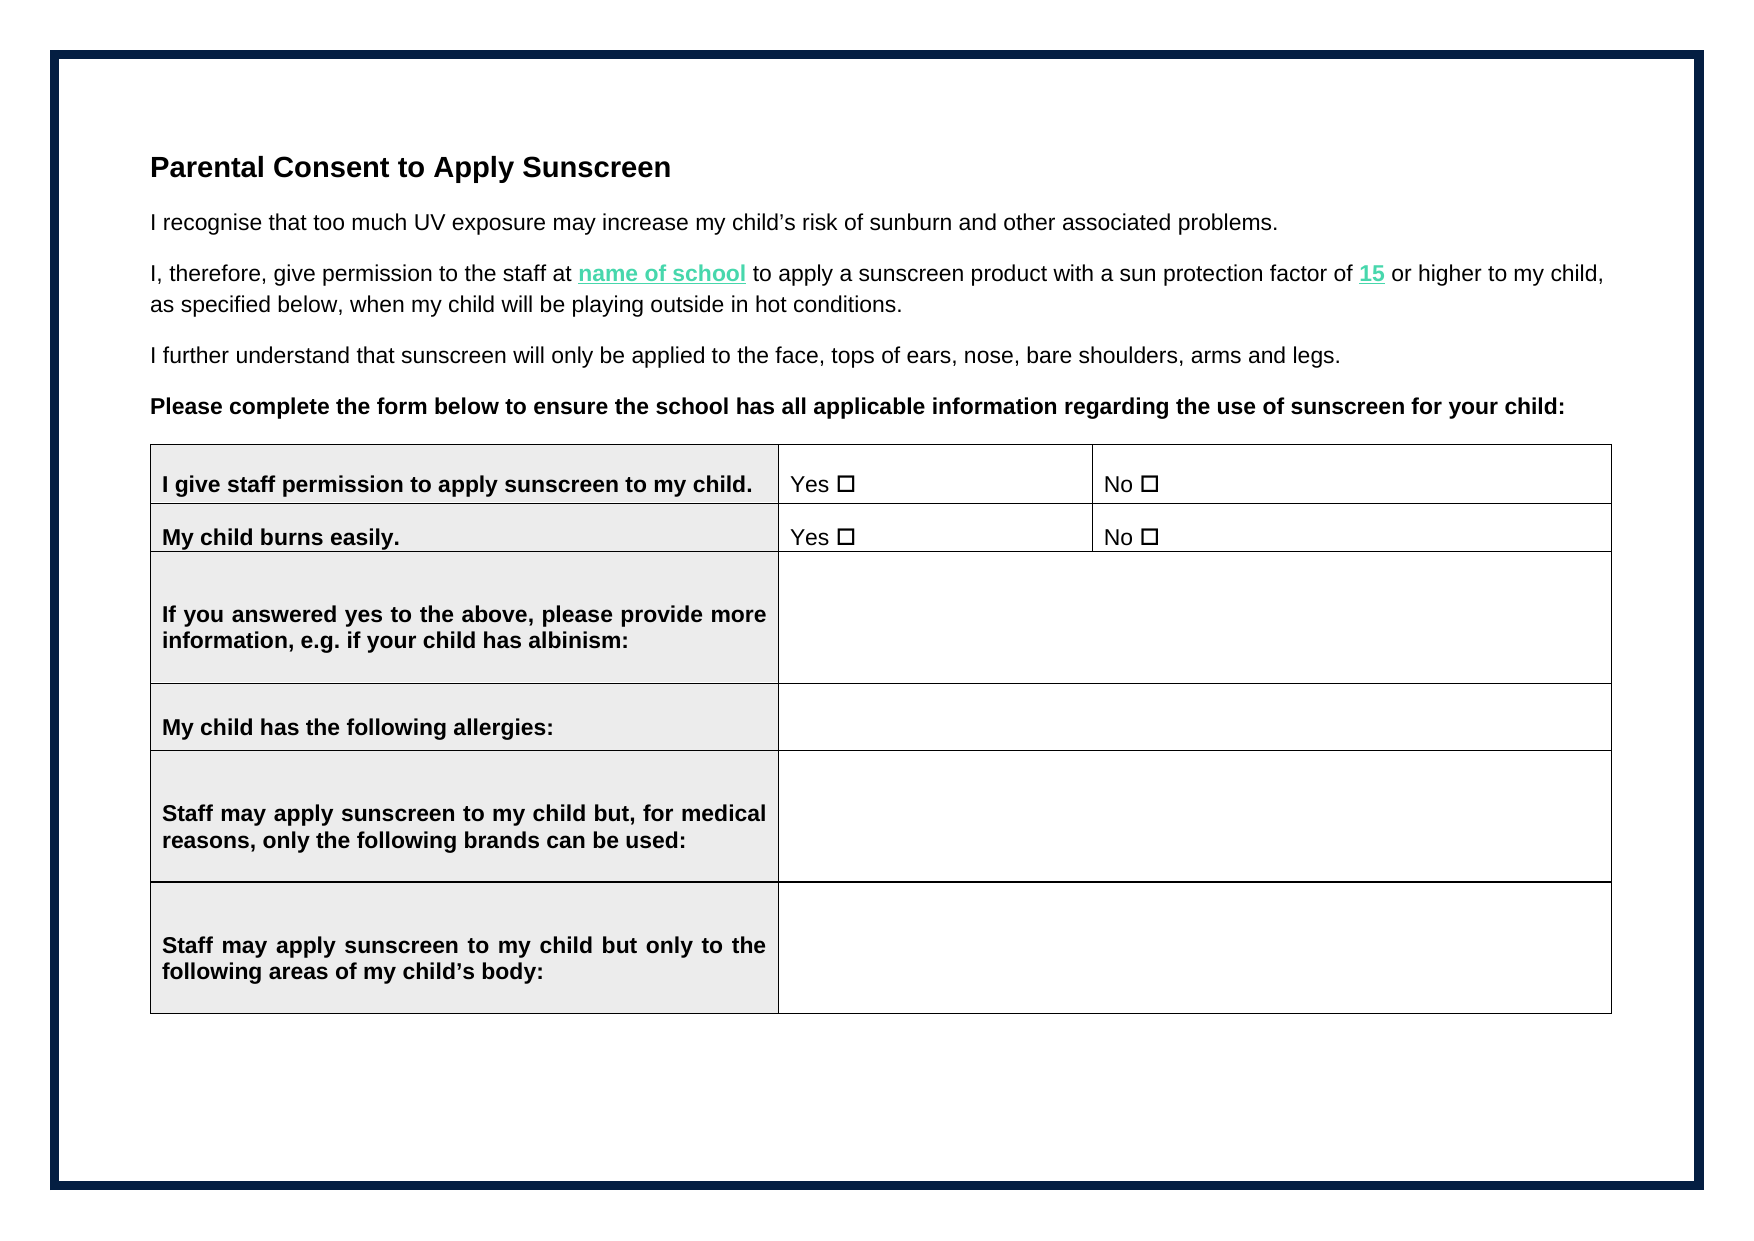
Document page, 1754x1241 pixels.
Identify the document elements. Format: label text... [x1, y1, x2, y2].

table_cell No [1093, 504, 1611, 551]
table_header I give staff permission to apply sunscreen to my child. [151, 445, 778, 502]
table_cell [779, 883, 1611, 1013]
text Please complete the form below to ensure the school has all applicable information regarding the use of sunscreen for your child: [150, 393, 1604, 419]
table_cell [779, 552, 1611, 682]
table_header Yes [779, 445, 1092, 502]
table_cell If you answered yes to the above, please provide more information, e.g. if your child has albinism: [151, 552, 778, 682]
table_cell Staff may apply sunscreen to my child but only to the following areas of my child’s body: [151, 883, 778, 1013]
text I recognise that too much UV exposure may increase my child’s risk of sunburn and other associated problems. [150, 209, 1604, 236]
text I further understand that sunscreen will only be applied to the face, tops of ears, nose, bare shoulders, arms and legs. [150, 342, 1604, 368]
table_cell [779, 684, 1611, 750]
table_cell My child burns easily. [151, 504, 778, 551]
table_header No [1093, 445, 1611, 502]
table_cell Yes [779, 504, 1092, 551]
text I, therefore, give permission to the staff at name of school to apply a sunscreen product with a sun protection factor of 15 or higher to my child, as specified below, when my child will be playing outside in hot conditions. [150, 260, 1604, 317]
table_cell [779, 751, 1611, 881]
subtitle Parental Consent to Apply Sunscreen [150, 150, 1604, 183]
table_cell My child has the following allergies: [151, 684, 778, 750]
table_cell Staff may apply sunscreen to my child but, for medical reasons, only the following brands can be used: [151, 751, 778, 881]
